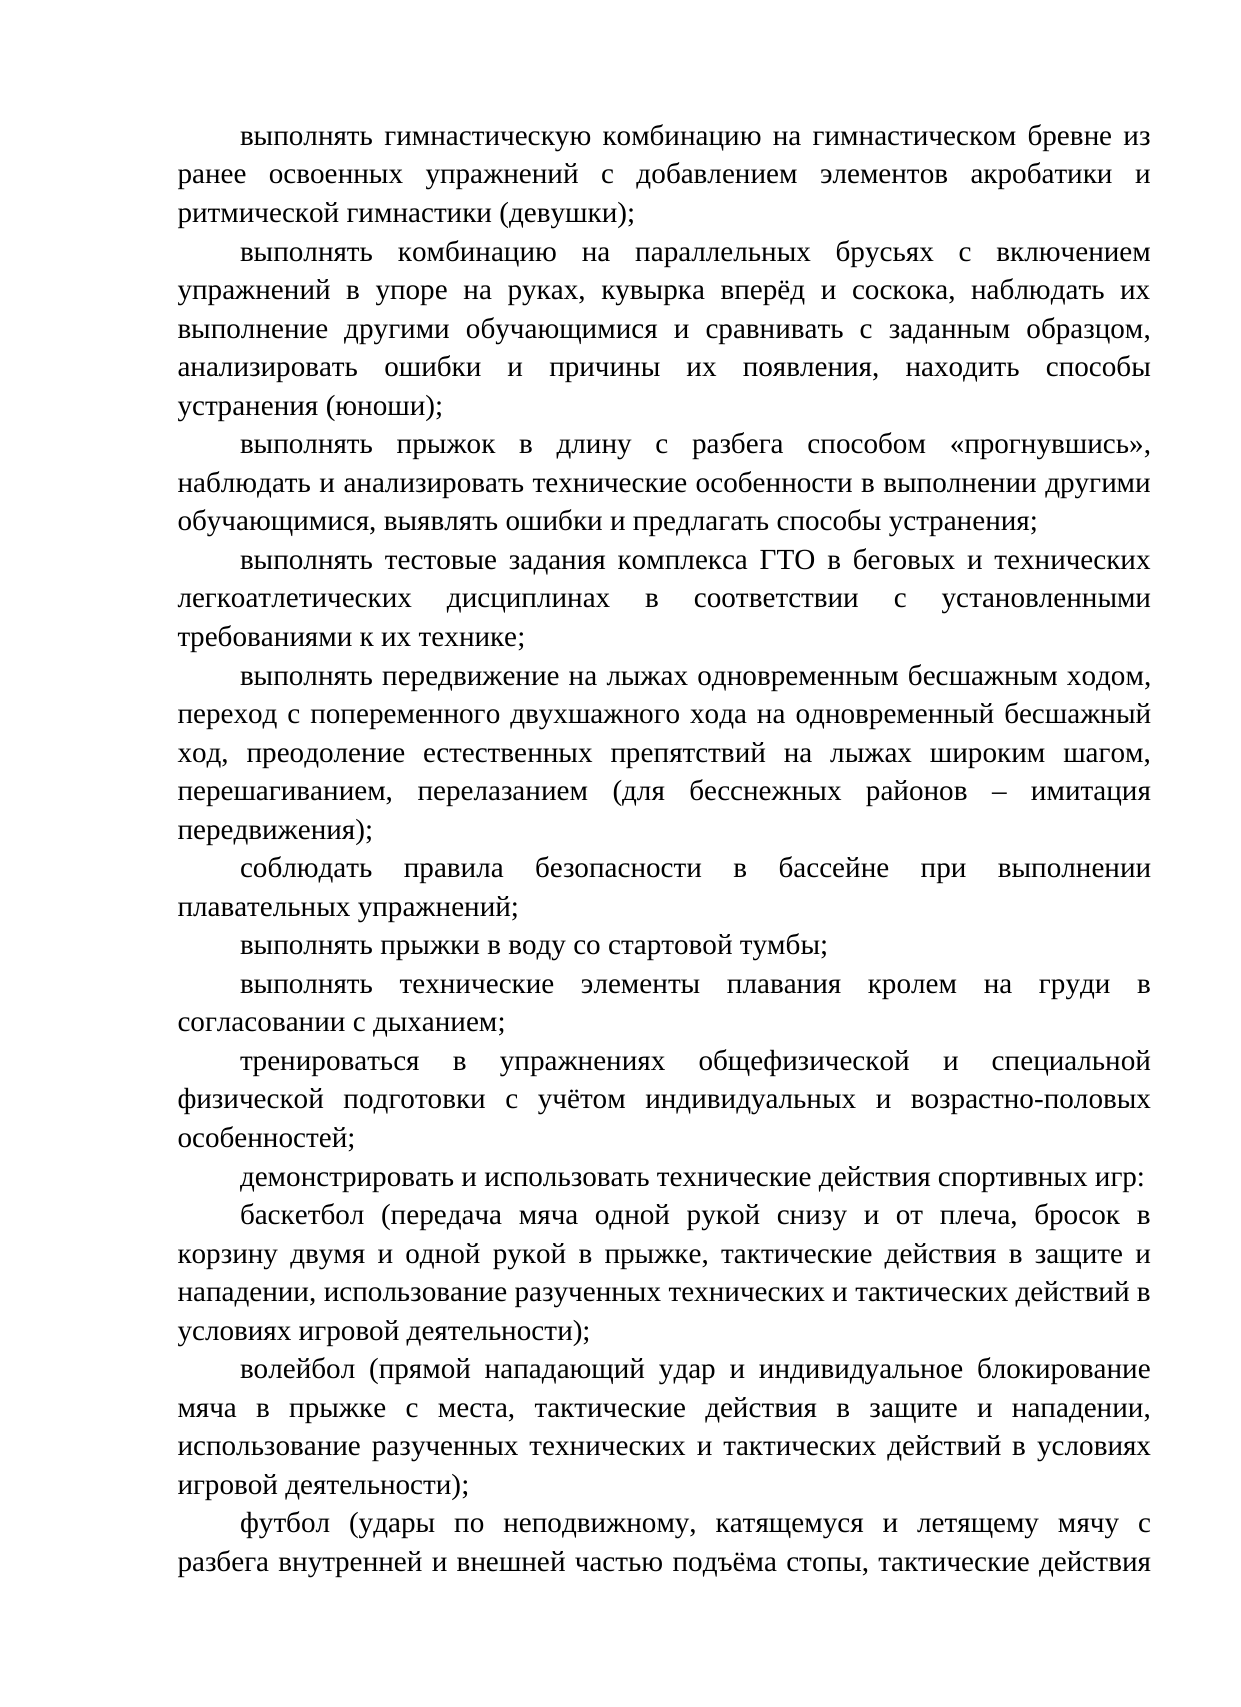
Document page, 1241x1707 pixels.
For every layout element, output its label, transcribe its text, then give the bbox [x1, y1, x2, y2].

text демонстрировать и использовать технические действия спортивных игр: [177, 1159, 1152, 1192]
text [177, 1506, 1152, 1578]
text тренироваться в упражнениях общефизической и специальной физической подготовки с учётом индивидуальных и возрастно-половых особенностей; [177, 1043, 1152, 1154]
text выполнять технические элементы плавания кролем на груди в согласовании с дыханием; [177, 966, 1152, 1038]
text выполнять передвижение на лыжах одновременным бесшажным ходом, переход с попеременного двухшажного хода на одновременный бесшажный ход, преодоление естественных препятствий на лыжах широким шагом, перешагиванием, перелазанием (для бесснежных районов – имитация передвижения); [177, 658, 1152, 845]
text выполнять комбинацию на параллельных брусьях с включением упражнений в упоре на руках, кувырка вперёд и соскока, наблюдать их выполнение другими обучающимися и сравнивать с заданным образцом, анализировать ошибки и причины их появления, находить способы устранения (юноши); [177, 234, 1152, 421]
text выполнять гимнастическую комбинацию на гимнастическом бревне из ранее освоенных упражнений с добавлением элементов акробатики и ритмической гимнастики (девушки); [177, 118, 1152, 229]
text соблюдать правила безопасности в бассейне при выполнении плавательных упражнений; [177, 850, 1152, 922]
text выполнять тестовые задания комплекса ГТО в беговых и технических легкоатлетических дисциплинах в соответствии с установленными требованиями к их технике; [177, 542, 1152, 653]
text выполнять прыжок в длину с разбега способом «прогнувшись», наблюдать и анализировать технические особенности в выполнении другими обучающимися, выявлять ошибки и предлагать способы устранения; [177, 426, 1152, 537]
text выполнять прыжки в воду со стартовой тумбы; [177, 927, 1152, 961]
text волейбол (прямой нападающий удар и индивидуальное блокирование мяча в прыжке с места, тактические действия в защите и нападении, использование разученных технических и тактических действий в условиях игровой деятельности); [177, 1351, 1152, 1501]
text баскетбол (передача мяча одной рукой снизу и от плеча, бросок в корзину двумя и одной рукой в прыжке, тактические действия в защите и нападении, использование разученных технических и тактических действий в условиях игровой деятельности); [177, 1197, 1152, 1346]
